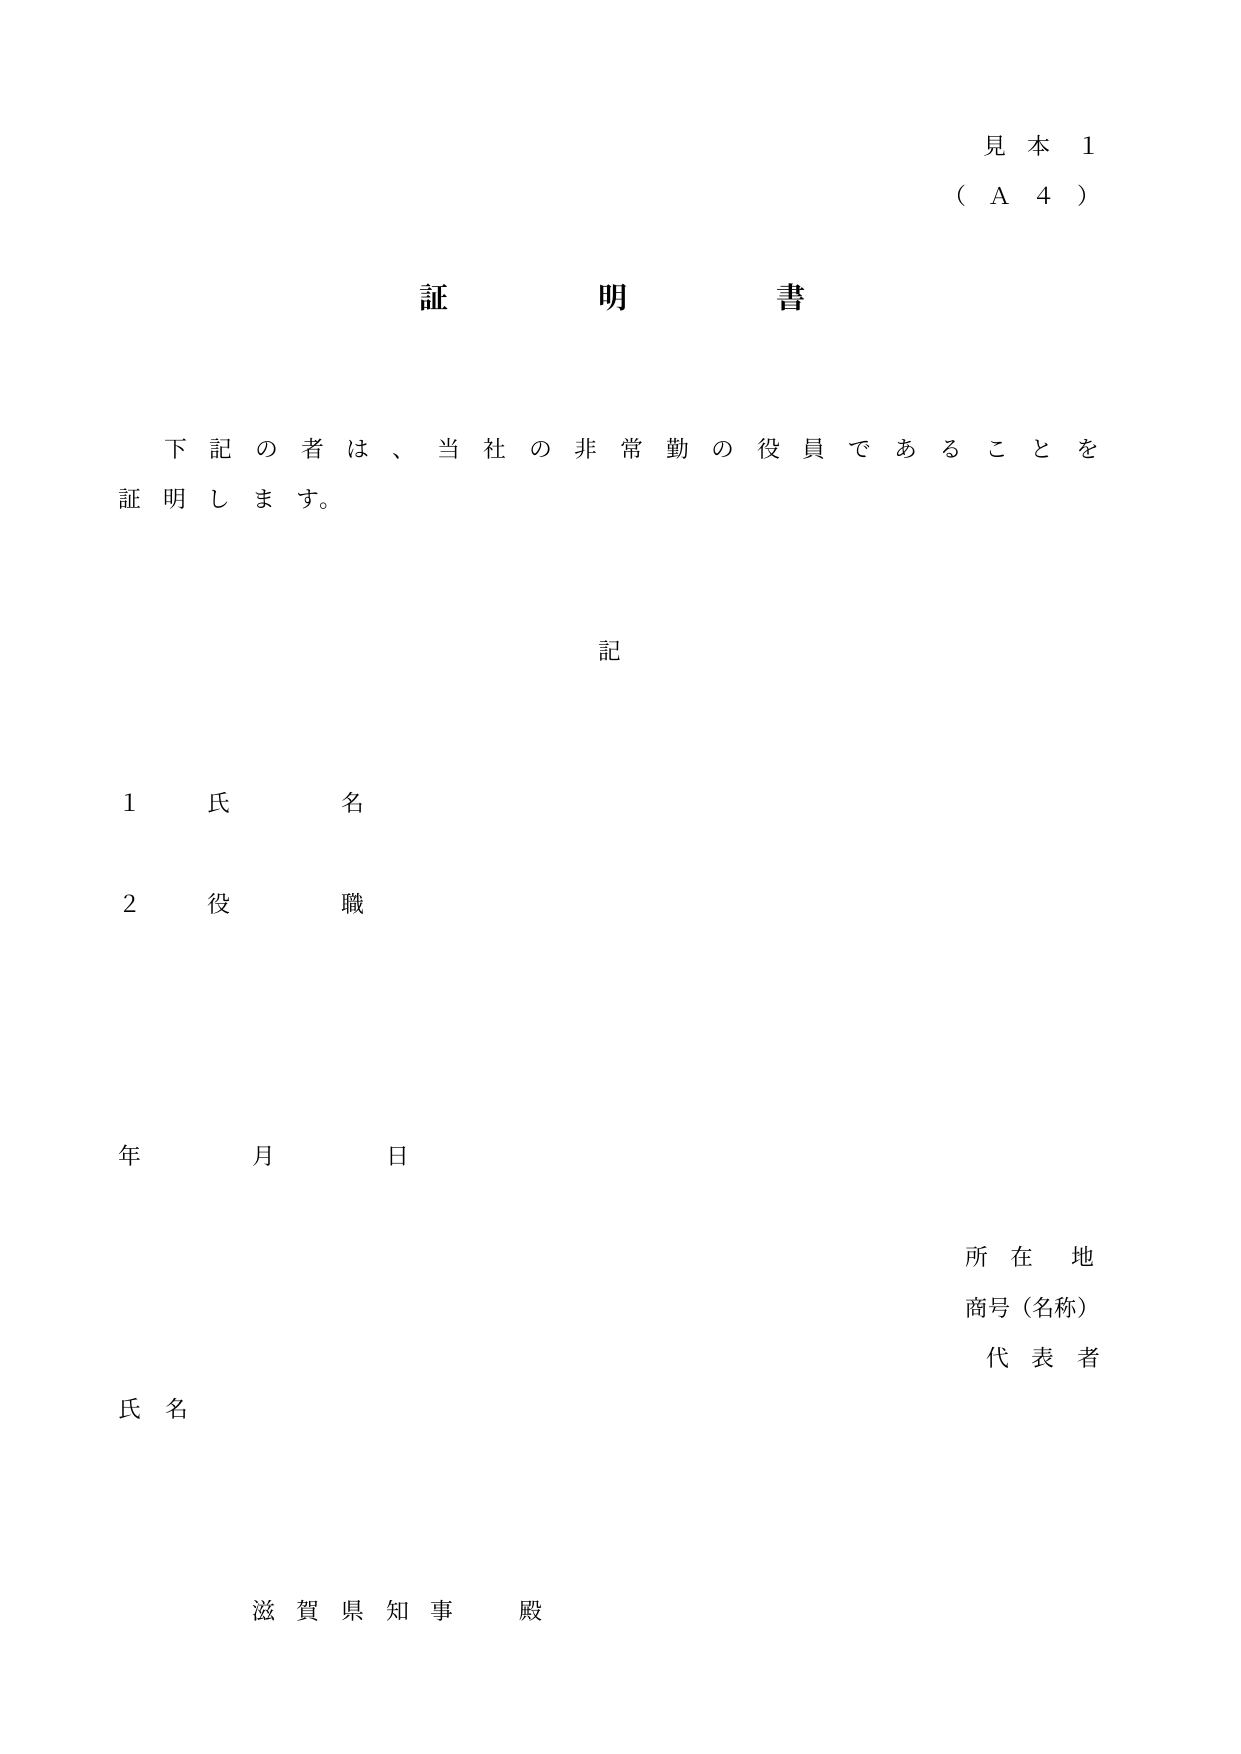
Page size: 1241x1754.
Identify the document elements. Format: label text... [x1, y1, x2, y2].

text 所在地 [118, 1231, 1122, 1281]
text 年 月 日 [118, 1079, 1122, 1180]
text 商号（名称） [118, 1281, 1122, 1332]
text （Ａ４） [118, 170, 1122, 220]
text 代表者氏名 [118, 1332, 1122, 1433]
text 滋賀県知事 殿 [118, 1584, 1122, 1635]
subtitle 記 [118, 624, 1122, 675]
text 下記の者は、当社の非常勤の役員であることを証明します。 [118, 422, 1122, 523]
text ２ 役 職 [118, 877, 1122, 927]
text 見本１ [118, 119, 1122, 170]
text １ 氏 名 [118, 776, 1122, 826]
text 証 明 書 [118, 271, 1122, 321]
